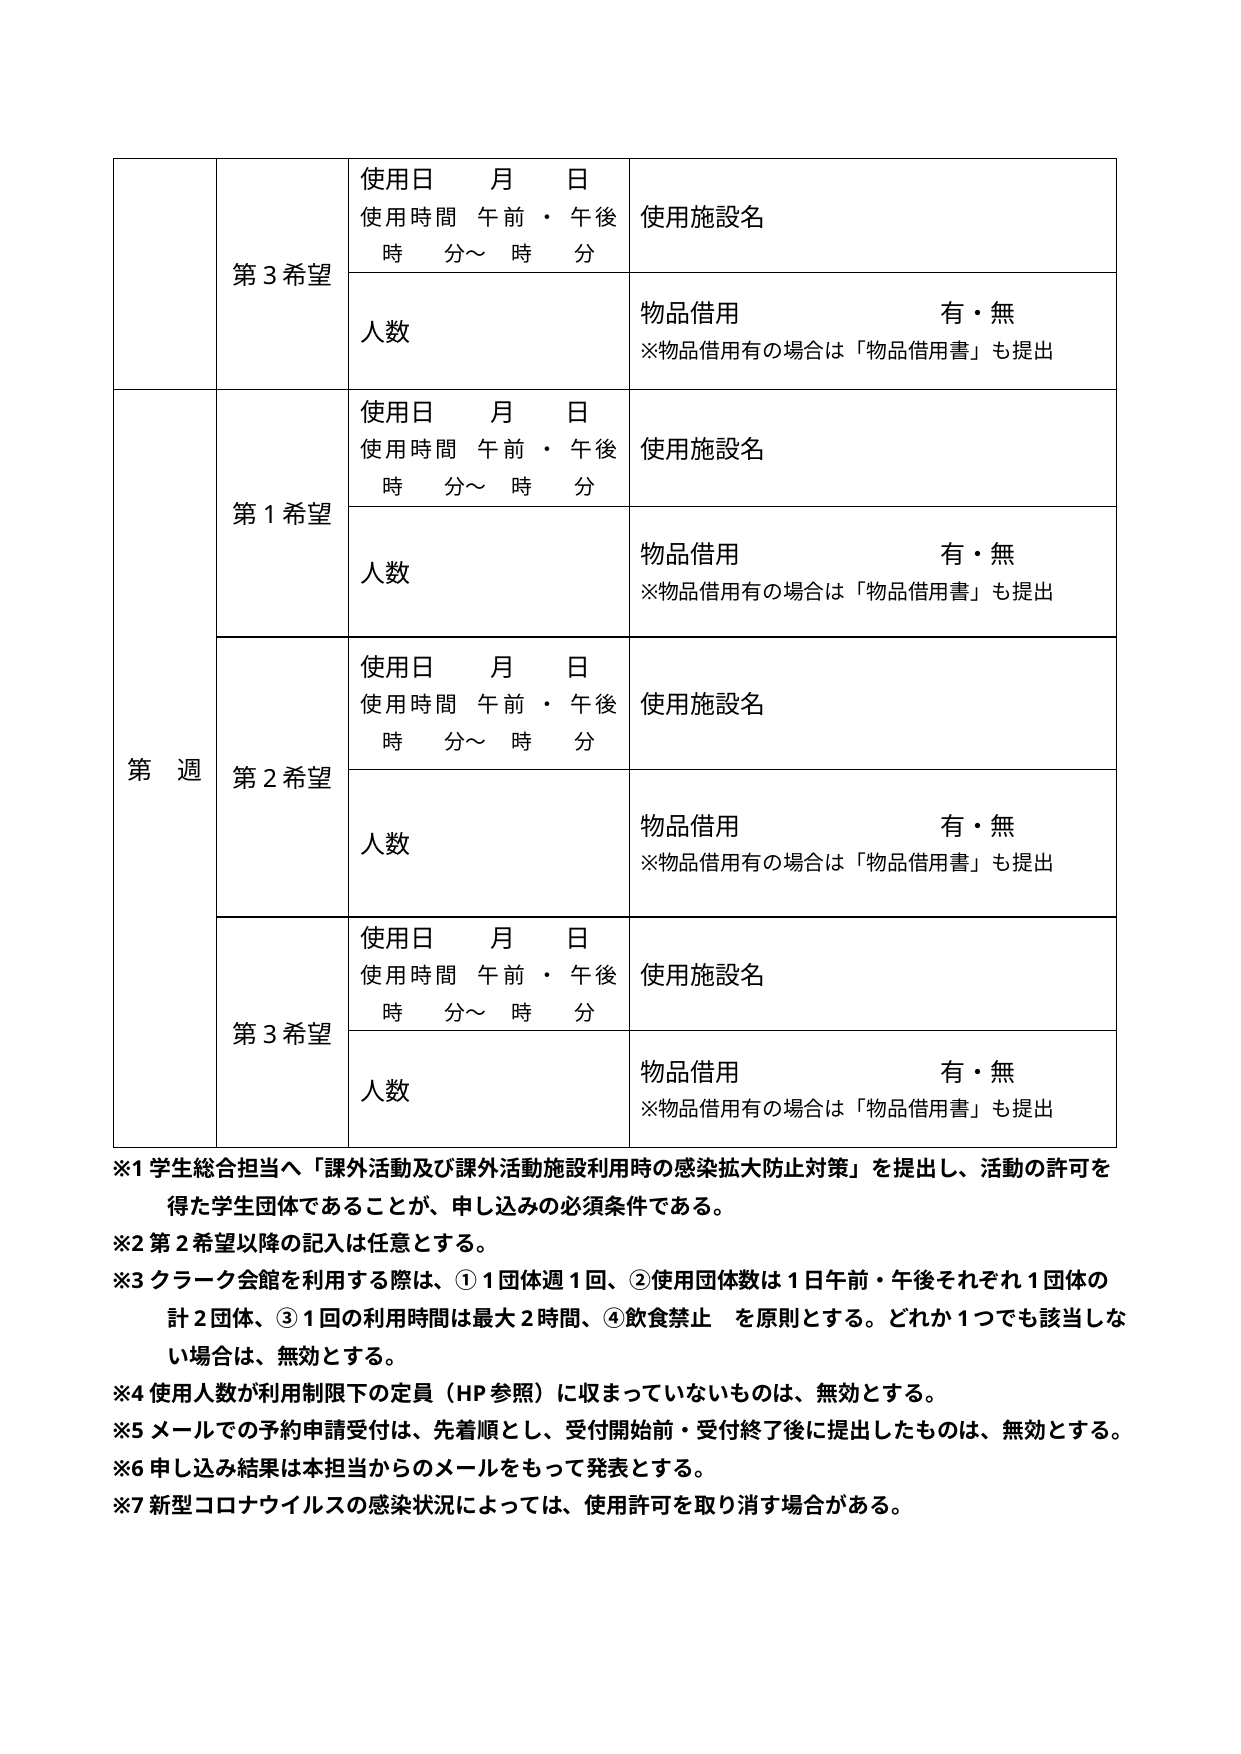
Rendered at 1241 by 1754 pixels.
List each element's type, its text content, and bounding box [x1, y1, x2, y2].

table_cell 人数 [349, 770, 629, 916]
table_cell 使用施設名 [630, 918, 1116, 1030]
table_cell 物品借用 有・無 ※物品借用有の場合は「物品借用書」も提出 [630, 770, 1116, 916]
text ※3 クラーク会館を利用する際は、①1団体週1回、②使用団体数は1日午前・午後それぞれ1団体の計2団体、③1回の利用時間は最大2時間、④飲食禁止 を原則とする。どれか1つでも該当しない場合は、無効とする。 [112, 1261, 1128, 1373]
text ※4 使用人数が利用制限下の定員（HP参照）に収まっていないものは、無効とする。 [112, 1373, 1128, 1411]
table_cell 使用日 月 日 使用時間 午前 ・ 午後 時 分～ 時 分 [349, 159, 629, 272]
table_cell 第3希望 [217, 918, 348, 1147]
table_cell 使用施設名 [630, 390, 1116, 506]
table_cell 人数 [349, 507, 629, 636]
text ※6 申し込み結果は本担当からのメールをもって発表とする。 [112, 1448, 1128, 1486]
table_cell 使用日 月 日 使用時間 午前 ・ 午後 時 分～ 時 分 [349, 390, 629, 506]
table_cell 使用施設名 [630, 159, 1116, 272]
table_cell 第3希望 [217, 159, 348, 389]
table_cell 使用施設名 [630, 638, 1116, 769]
table_cell 物品借用 有・無 ※物品借用有の場合は「物品借用書」も提出 [630, 1031, 1116, 1147]
text ※7 新型コロナウイルスの感染状況によっては、使用許可を取り消す場合がある。 [112, 1486, 1128, 1523]
table_cell 使用日 月 日 使用時間 午前 ・ 午後 時 分～ 時 分 [349, 918, 629, 1030]
text ※1 学生総合担当へ「課外活動及び課外活動施設利用時の感染拡大防止対策」を提出し、活動の許可を得た学生団体であることが、申し込みの必須条件である。 [112, 1148, 1128, 1223]
table_cell 人数 [349, 1031, 629, 1147]
table_cell 第1希望 [217, 390, 348, 636]
table_cell 第2希望 [217, 638, 348, 916]
table_cell 物品借用 有・無 ※物品借用有の場合は「物品借用書」も提出 [630, 273, 1116, 389]
table_cell 使用日 月 日 使用時間 午前 ・ 午後 時 分～ 時 分 [349, 638, 629, 769]
table_cell 第 週 [114, 390, 216, 1147]
text ※5 メールでの予約申請受付は、先着順とし、受付開始前・受付終了後に提出したものは、無効とする。 [112, 1411, 1128, 1448]
text ※2 第2希望以降の記入は任意とする。 [112, 1223, 1128, 1261]
table_cell 物品借用 有・無 ※物品借用有の場合は「物品借用書」も提出 [630, 507, 1116, 636]
table_cell 人数 [349, 273, 629, 389]
